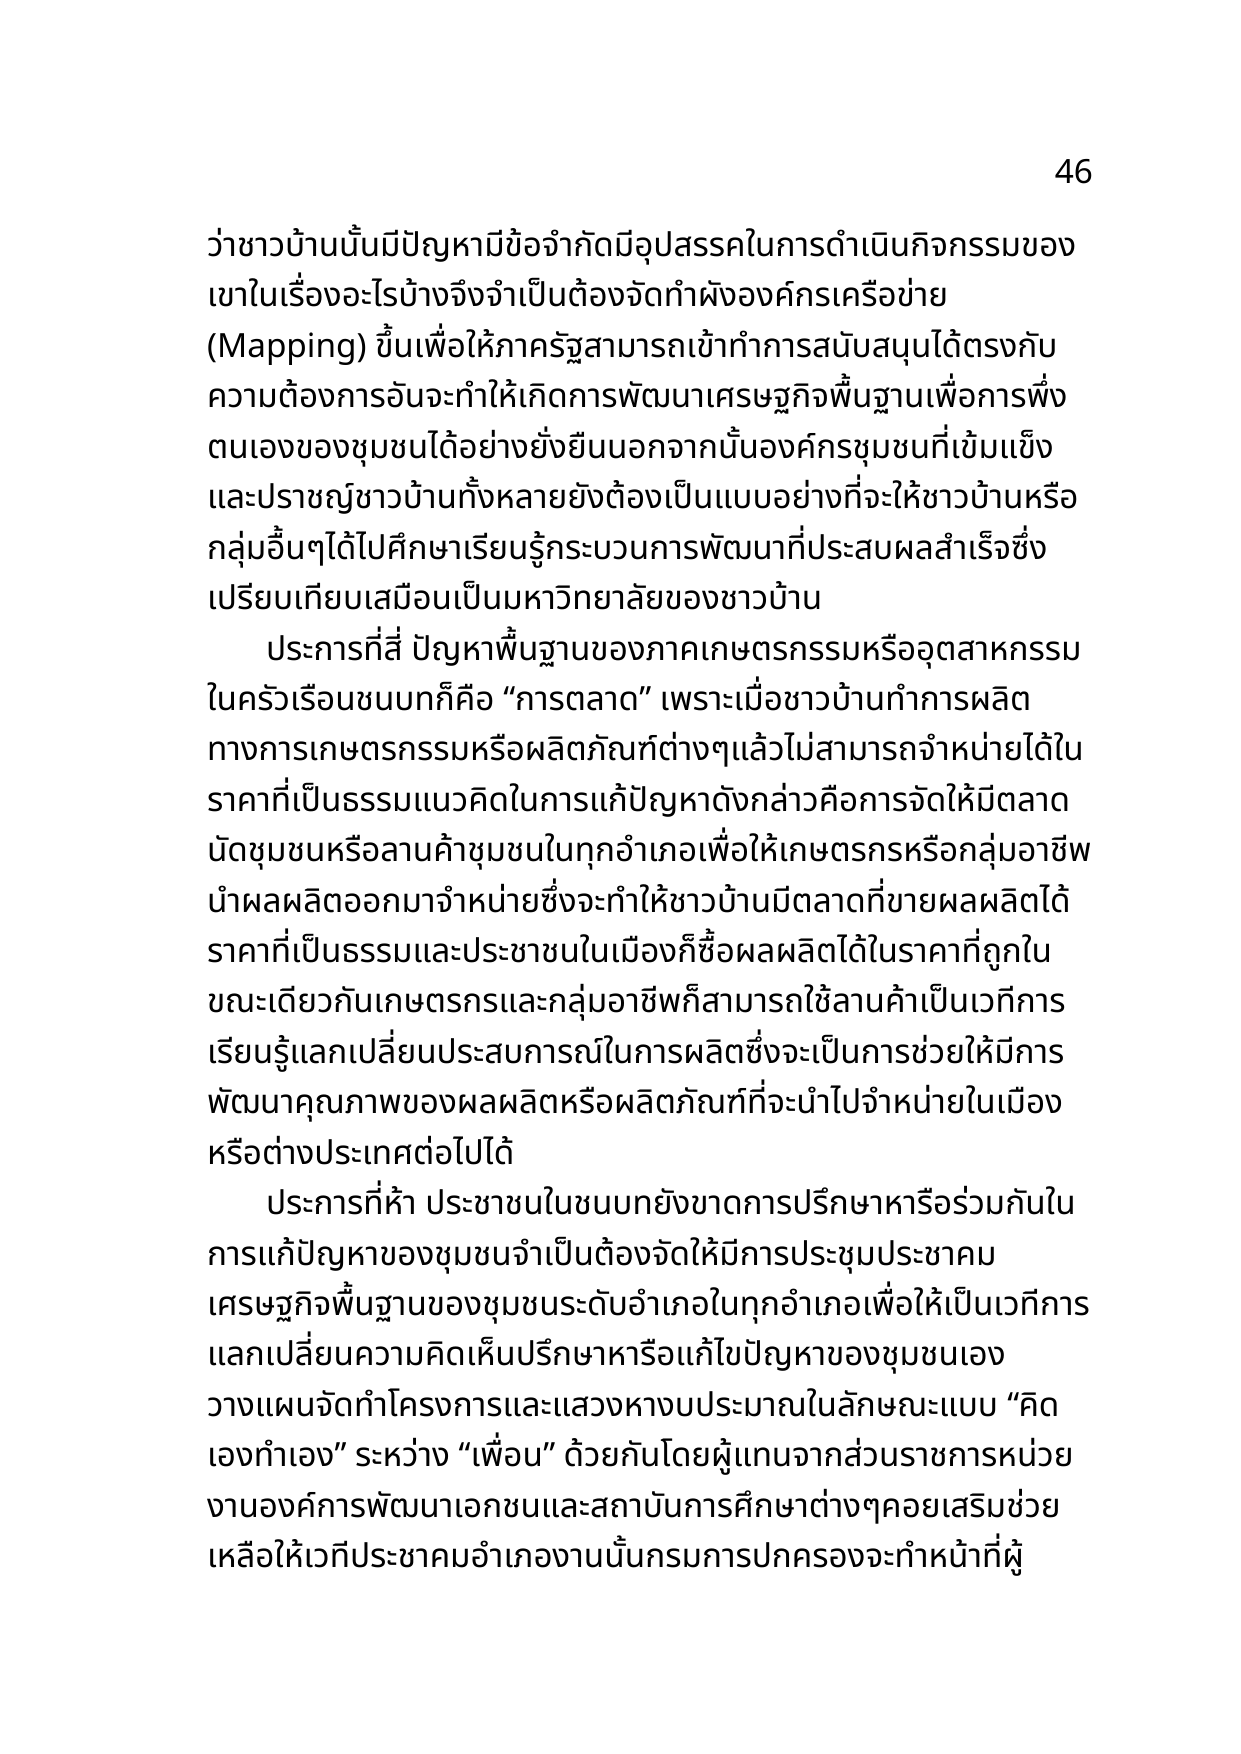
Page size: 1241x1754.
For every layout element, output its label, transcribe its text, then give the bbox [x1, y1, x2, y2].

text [207, 1179, 1092, 1582]
text ประการที่สี่ ปัญหาพื้นฐานของภาคเกษตรกรรมหรืออุตสาหกรรมในครัวเรือนชนบทก็คือ “การตลาด” เพราะเมื่อชาวบ้านทำการผลิตทางการเกษตรกรรมหรือผลิตภัณฑ์ต่างๆแล้วไม่สามารถจำหน่ายได้ในราคาที่เป็นธรรมแนวคิดในการแก้ปัญหาดังกล่าวคือการจัดให้มีตลาดนัดชุมชนหรือลานค้าชุมชนในทุกอำเภอเพื่อให้เกษตรกรหรือกลุ่มอาชีพนำผลผลิตออกมาจำหน่ายซึ่งจะทำให้ชาวบ้านมีตลาดที่ขายผลผลิตได้ราคาที่เป็นธรรมและประชาชนในเมืองก็ซื้อผลผลิตได้ในราคาที่ถูกในขณะเดียวกันเกษตรกรและกลุ่มอาชีพก็สามารถใช้ลานค้าเป็นเวทีการเรียนรู้แลกเปลี่ยนประสบการณ์ในการผลิตซึ่งจะเป็นการช่วยให้มีการพัฒนาคุณภาพของผลผลิตหรือผลิตภัณฑ์ที่จะนำไปจำหน่ายในเมืองหรือต่างประเทศต่อไปได้ [207, 624, 1092, 1179]
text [207, 221, 1092, 624]
